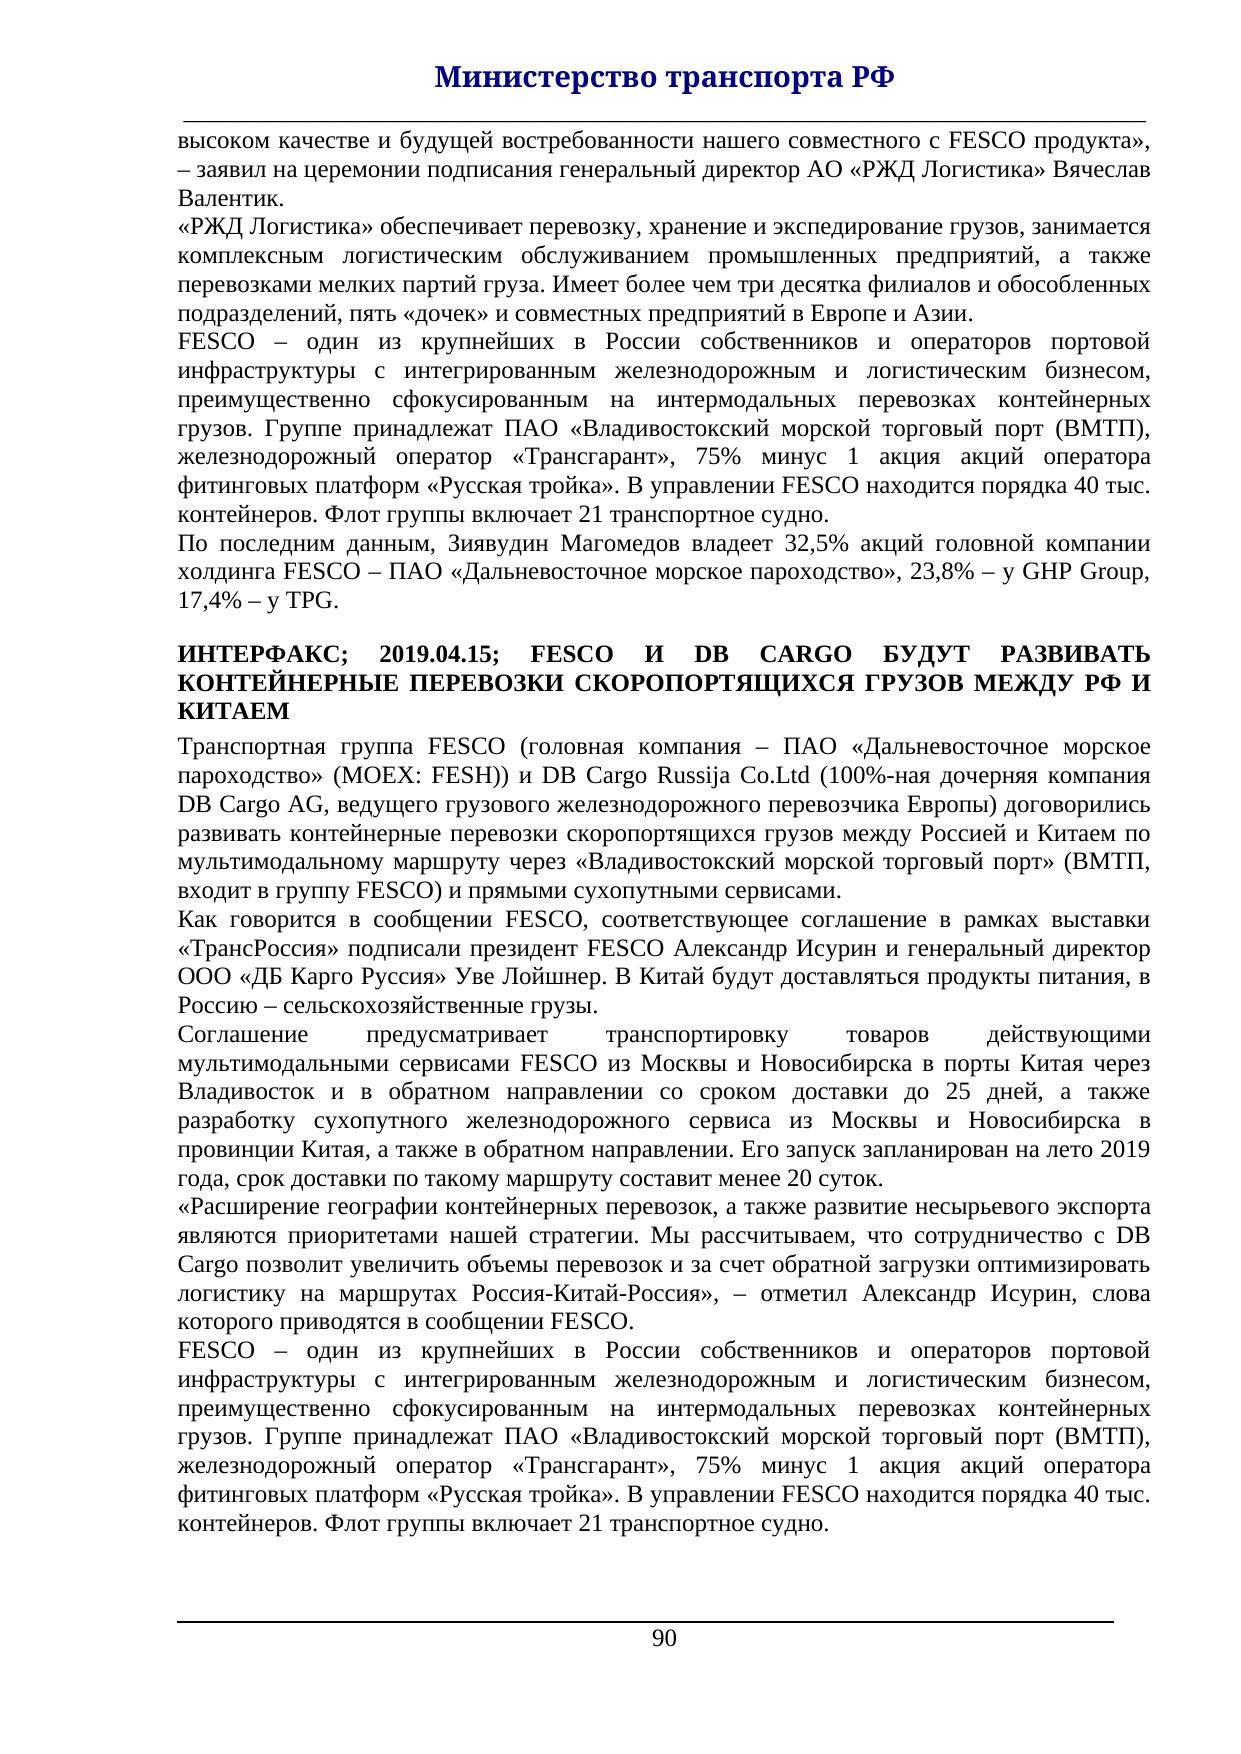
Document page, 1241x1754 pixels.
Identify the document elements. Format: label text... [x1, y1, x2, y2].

text Транспортная группа FESCO (головная компания – ПАО «Дальневосточное морское пароходство» (MOEX: FESH)) и DB Cargo Russija Сo.Ltd (100%-ная дочерняя компания DB Cargo AG, ведущего грузового железнодорожного перевозчика Европы) договорились развивать контейнерные перевозки скоропортящихся грузов между Россией и Китаем по мультимодальному маршруту через «Владивостокский морской торговый порт» (ВМТП, входит в группу FESCO) и прямыми сухопутными сервисами. [177, 731, 1152, 904]
text FESCO – один из крупнейших в России собственников и операторов портовой инфраструктуры с интегрированным железнодорожным и логистическим бизнесом, преимущественно сфокусированным на интермодальных перевозках контейнерных грузов. Группе принадлежат ПАО «Владивостокский морской торговый порт (ВМТП), железнодорожный оператор «Трансгарант», 75% минус 1 акция акций оператора фитинговых платформ «Русская тройка». В управлении FESCO находится порядка 40 тыс. контейнеров. Флот группы включает 21 транспортное судно. [177, 326, 1152, 528]
text Как говорится в сообщении FESCO, соответствующее соглашение в рамках выставки «ТрансРоссия» подписали президент FESCO Александр Исурин и генеральный директор ООО «ДБ Карго Руссия» Уве Лойшнер. В Китай будут доставляться продукты питания, в Россию – сельскохозяйственные грузы. [177, 904, 1152, 1019]
text «Расширение географии контейнерных перевозок, а также развитие несырьевого экспорта являются приоритетами нашей стратегии. Мы рассчитываем, что сотрудничество с DB Cargo позволит увеличить объемы перевозок и за счет обратной загрузки оптимизировать логистику на маршрутах Россия-Китай-Россия», – отметил Александр Исурин, слова которого приводятся в сообщении FESCO. [177, 1191, 1152, 1335]
subtitle ИНТЕРФАКС; 2019.04.15; FESCO И DB CARGO БУДУТ РАЗВИВАТЬ КОНТЕЙНЕРНЫЕ ПЕРЕВОЗКИ СКОРОПОРТЯЩИХСЯ ГРУЗОВ МЕЖДУ РФ И КИТАЕМ [177, 639, 1152, 725]
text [177, 125, 1152, 211]
text FESCO – один из крупнейших в России собственников и операторов портовой инфраструктуры с интегрированным железнодорожным и логистическим бизнесом, преимущественно сфокусированным на интермодальных перевозках контейнерных грузов. Группе принадлежат ПАО «Владивостокский морской торговый порт (ВМТП), железнодорожный оператор «Трансгарант», 75% минус 1 акция акций оператора фитинговых платформ «Русская тройка». В управлении FESCO находится порядка 40 тыс. контейнеров. Флот группы включает 21 транспортное судно. [177, 1335, 1152, 1536]
text Соглашение предусматривает транспортировку товаров действующими мультимодальными сервисами FESCO из Москвы и Новосибирска в порты Китая через Владивосток и в обратном направлении со сроком доставки до 25 дней, а также разработку сухопутного железнодорожного сервиса из Москвы и Новосибирска в провинции Китая, а также в обратном направлении. Его запуск запланирован на лето 2019 года, срок доставки по такому маршруту составит менее 20 суток. [177, 1019, 1152, 1191]
text «РЖД Логистика» обеспечивает перевозку, хранение и экспедирование грузов, занимается комплексным логистическим обслуживанием промышленных предприятий, а также перевозками мелких партий груза. Имеет более чем три десятка филиалов и обособленных подразделений, пять «дочек» и совместных предприятий в Европе и Азии. [177, 211, 1152, 326]
text По последним данным, Зиявудин Магомедов владеет 32,5% акций головной компании холдинга FESCO – ПАО «Дальневосточное морское пароходство», 23,8% – у GHP Group, 17,4% – у TPG. [177, 528, 1152, 614]
